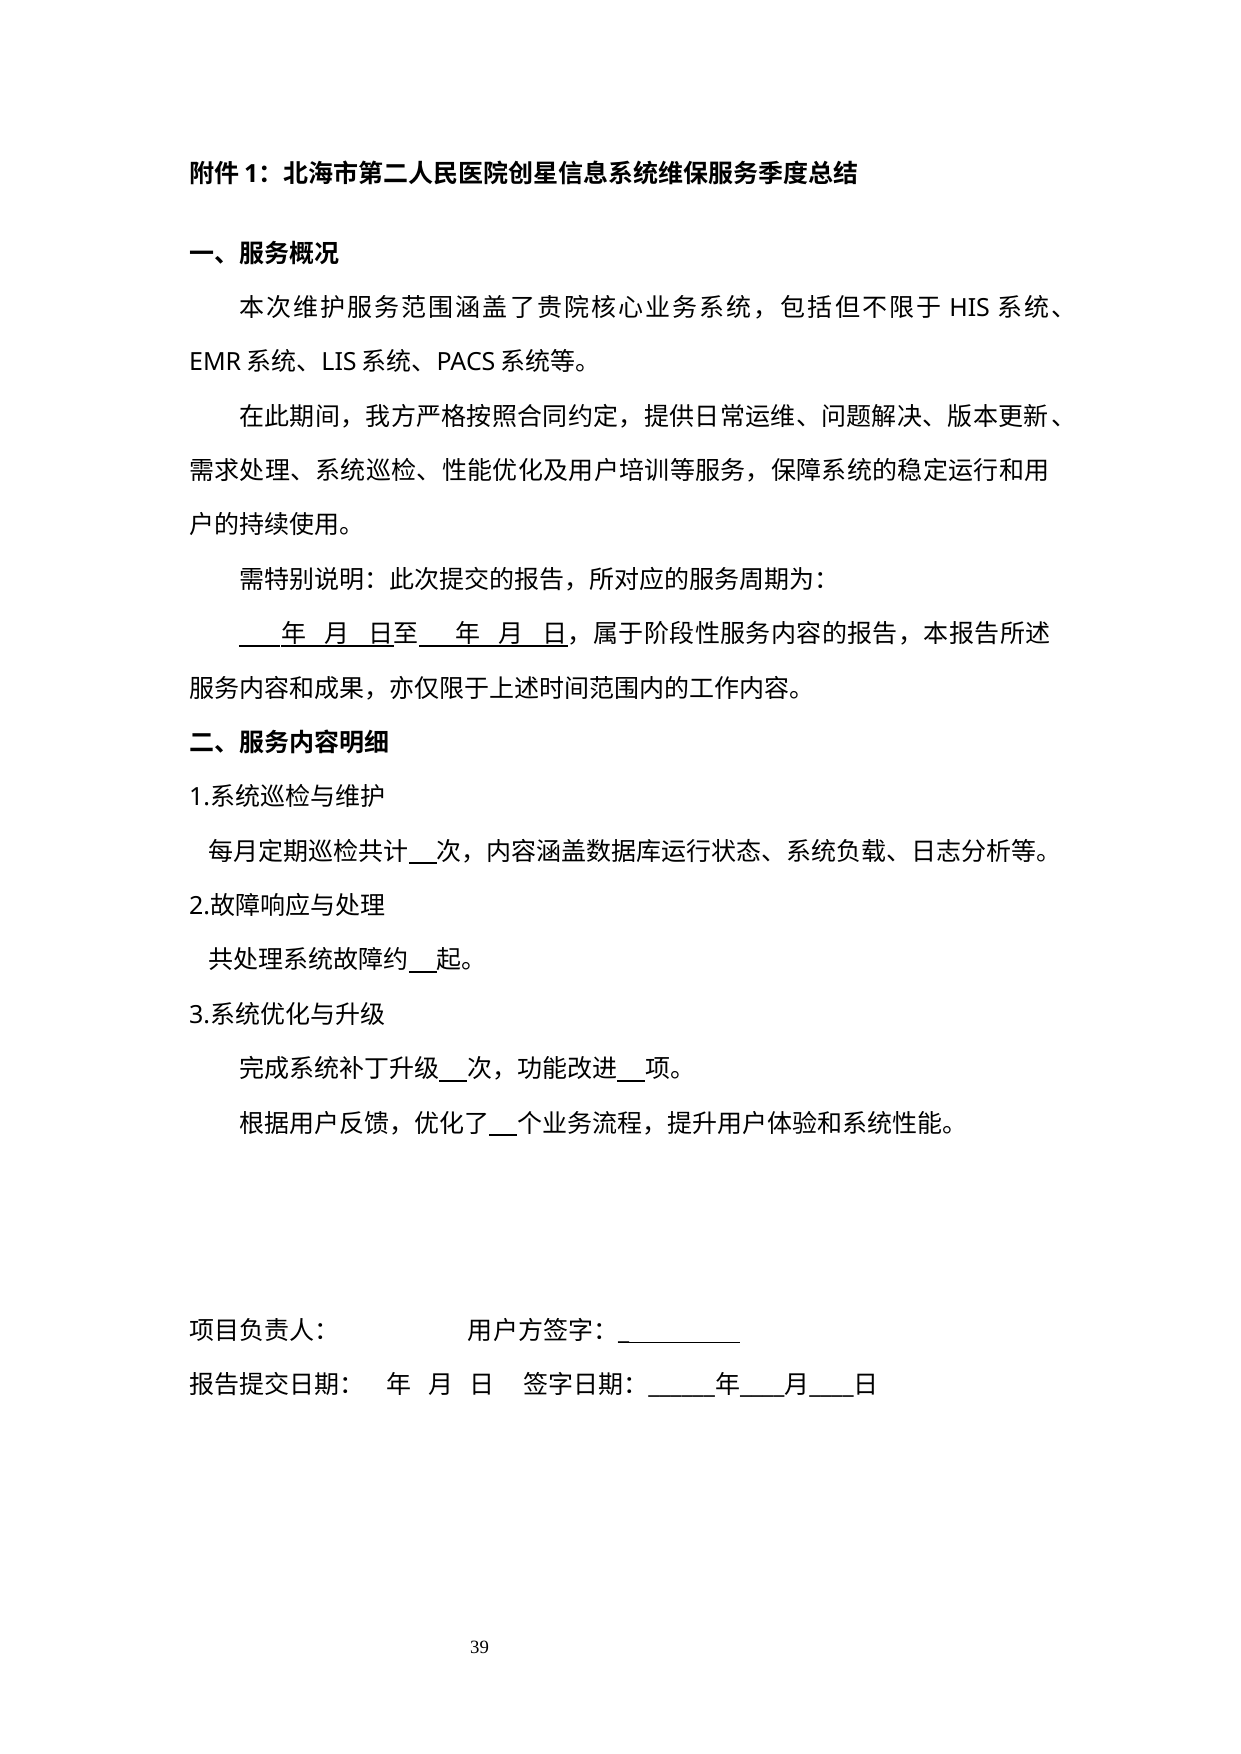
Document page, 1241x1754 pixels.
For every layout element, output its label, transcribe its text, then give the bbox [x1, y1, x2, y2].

text 每月定期巡检共计 次，内容涵盖数据库运行状态、系统负载、日志分析等。 [189, 831, 1051, 867]
text 本次维护服务范围涵盖了贵院核心业务系统，包括但不限于HIS系统、EMR系统、LIS系统、PACS系统等。 [189, 287, 1051, 378]
text 3.系统优化与升级 [189, 994, 1051, 1031]
text 附件1：北海市第二人民医院创星信息系统维保服务季度总结 [189, 153, 1051, 190]
text 在此期间，我方严格按照合同约定，提供日常运维、问题解决、版本更新、需求处理、系统巡检、性能优化及用户培训等服务，保障系统的稳定运行和用户的持续使用。 [189, 396, 1051, 541]
text 项目负责人： 用户方签字：_ [189, 1311, 1051, 1347]
subtitle 二、服务内容明细 [189, 722, 1051, 759]
text 完成系统补丁升级 次，功能改进 项。 [189, 1049, 1051, 1085]
text 共处理系统故障约 起。 [189, 940, 1051, 976]
text 报告提交日期： 年 月 日 签字日期：______年____月____日 [189, 1365, 1051, 1401]
text 根据用户反馈，优化了 个业务流程，提升用户体验和系统性能。 [189, 1103, 1051, 1139]
text 2.故障响应与处理 [189, 886, 1051, 922]
text 年 月 日至 年 月 日，属于阶段性服务内容的报告，本报告所述服务内容和成果，亦仅限于上述时间范围内的工作内容。 [189, 614, 1051, 704]
subtitle 一、服务概况 [189, 233, 1051, 269]
text 1.系统巡检与维护 [189, 777, 1051, 813]
text 需特别说明：此次提交的报告，所对应的服务周期为： [189, 559, 1051, 596]
